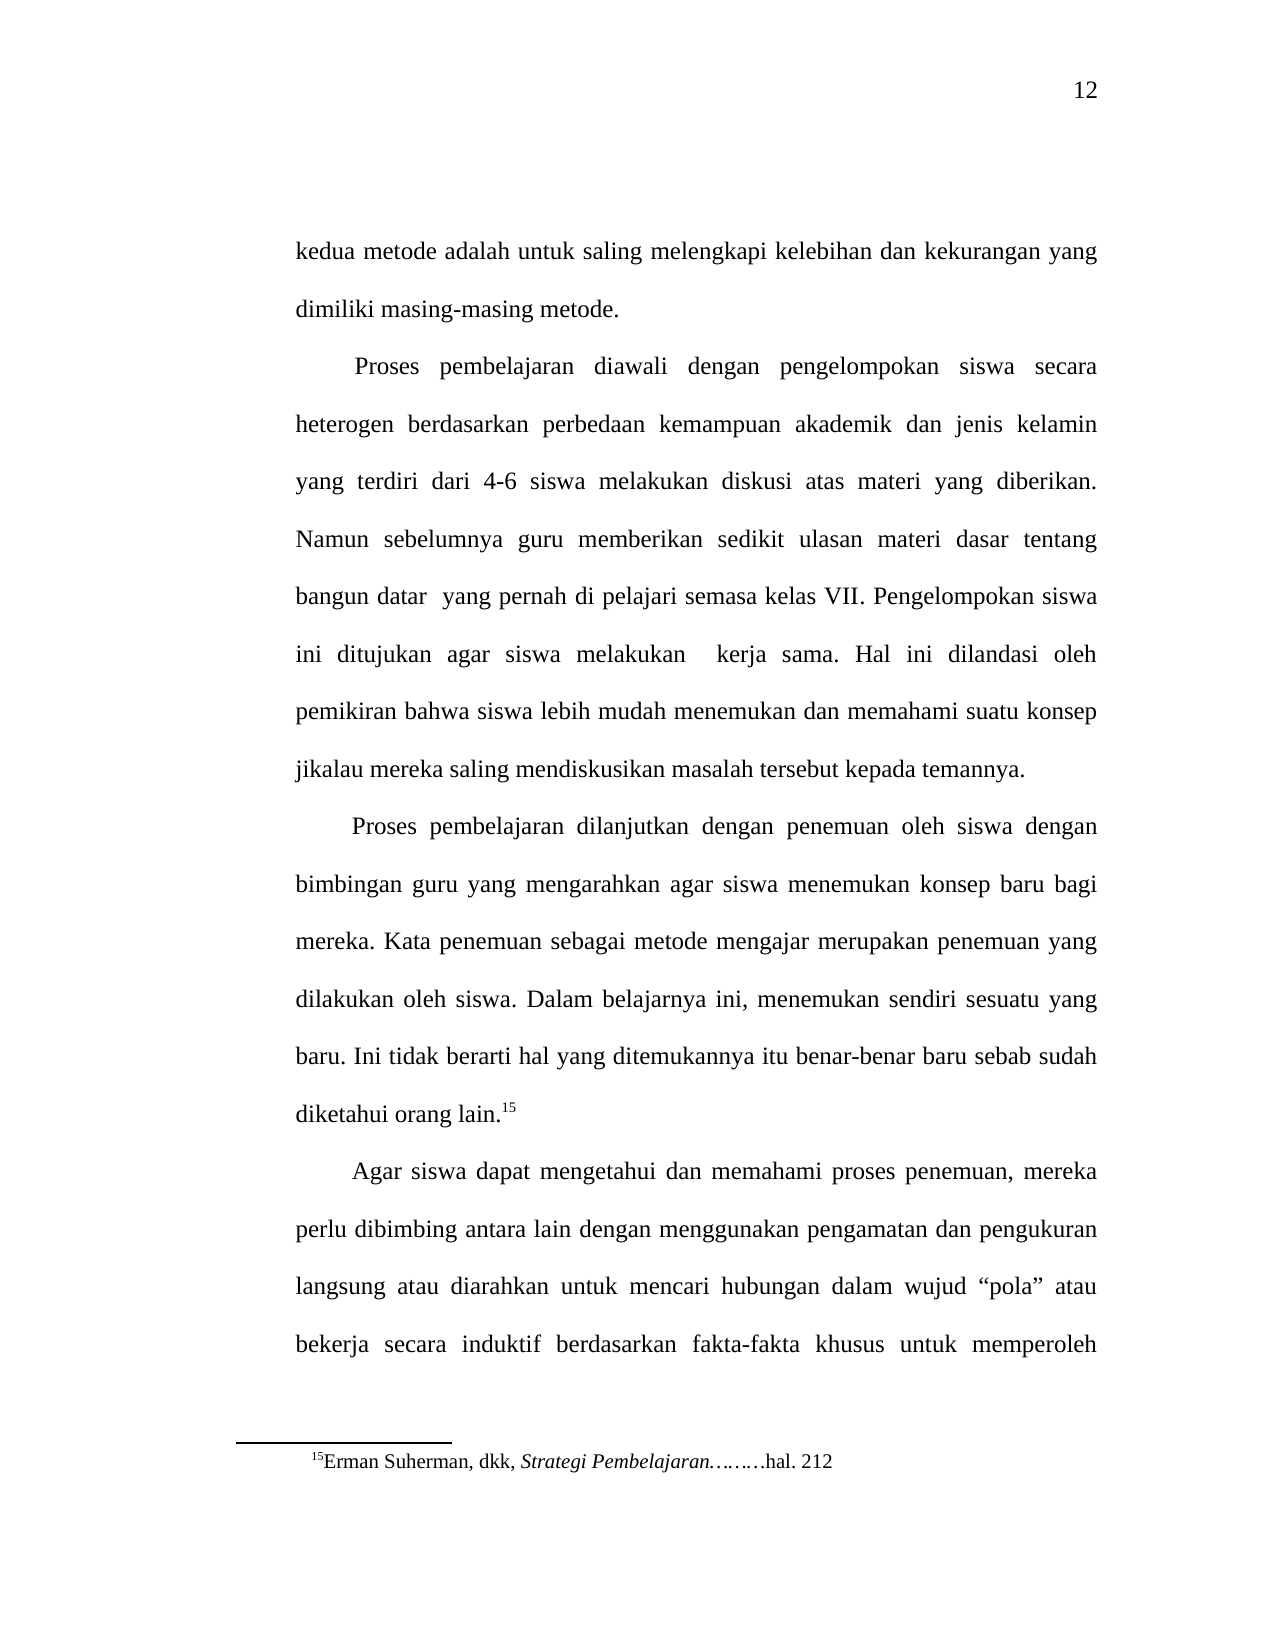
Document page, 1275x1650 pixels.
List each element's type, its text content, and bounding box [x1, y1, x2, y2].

text Proses pembelajaran dilanjutkan dengan penemuan oleh siswa dengan bimbingan guru yang mengarahkan agar siswa menemukan konsep baru bagi mereka. Kata penemuan sebagai metode mengajar merupakan penemuan yang dilakukan oleh siswa. Dalam belajarnya ini, menemukan sendiri sesuatu yang baru. Ini tidak berarti hal yang ditemukannya itu benar-benar baru sebab sudah diketahui orang lain. [295, 811, 1098, 1127]
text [295, 236, 1098, 322]
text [295, 1156, 1098, 1357]
text Proses pembelajaran diawali dengan pengelompokan siswa secara heterogen berdasarkan perbedaan kemampuan akademik dan jenis kelamin yang terdiri dari 4-6 siswa melakukan diskusi atas materi yang diberikan. Namun sebelumnya guru memberikan sedikit ulasan materi dasar tentang bangun datar yang pernah di pelajari semasa kelas VII. Pengelompokan siswa ini ditujukan agar siswa melakukan kerja sama. Hal ini dilandasi oleh pemikiran bahwa siswa lebih mudah menemukan dan memahami suatu konsep jikalau mereka saling mendiskusikan masalah tersebut kepada temannya. [295, 351, 1098, 782]
